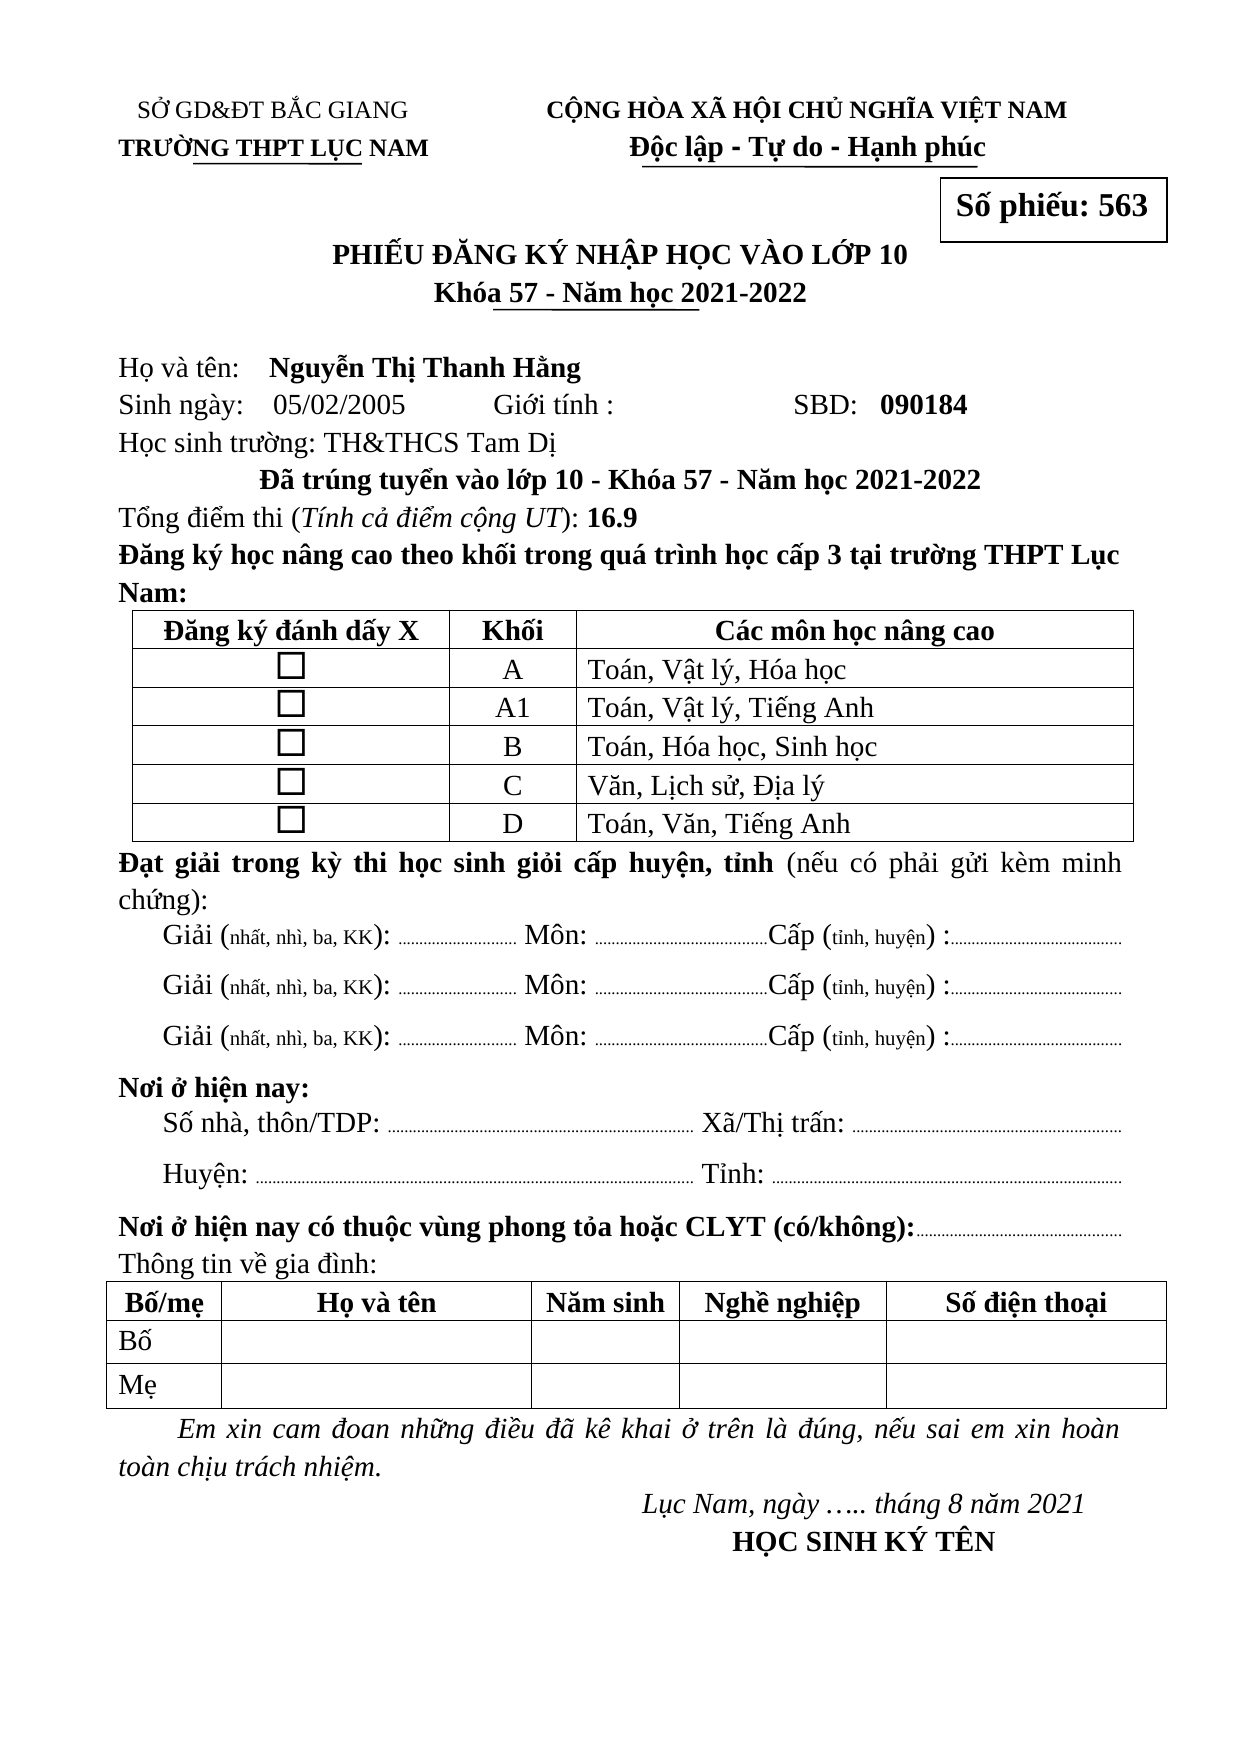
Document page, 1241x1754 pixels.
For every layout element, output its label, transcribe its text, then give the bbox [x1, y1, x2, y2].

table_cell Mẹ [107, 1364, 221, 1408]
table_header Đăng ký đánh dấy X [133, 611, 449, 648]
text PHIẾU ĐĂNG KÝ NHẬP HỌC VÀO LỚP 10 [118, 235, 1122, 272]
table_header Số điện thoại [887, 1282, 1166, 1319]
table_header Các môn học nâng cao [577, 611, 1133, 648]
text Đạt giải trong kỳ thi học sinh giỏi cấp huyện, tỉnh (nếu có phải gửi kèm minh chứng): [118, 842, 1122, 917]
table_cell [222, 1364, 531, 1408]
text HỌC SINH KÝ TÊN [118, 1521, 1122, 1559]
table_cell [887, 1364, 1166, 1408]
table_cell [133, 765, 449, 802]
text Số nhà, thôn/TDP: Xã/Thị trấn: [118, 1105, 1122, 1139]
text Tổng điểm thi (Tính cả điểm cộng UT): 16.9 [118, 497, 1122, 535]
table_header Khối [450, 611, 576, 648]
text Họ và tên: Nguyễn Thị Thanh Hằng [118, 347, 1122, 385]
table_cell A [450, 649, 576, 687]
text Đăng ký học nâng cao theo khối trong quá trình học cấp 3 tại trường THPT Lục Nam: [118, 535, 1122, 610]
table_header Bố/mẹ [107, 1282, 221, 1319]
text Nơi ở hiện nay có thuộc vùng phong tỏa hoặc CLYT (có/không): [118, 1206, 1122, 1243]
text Giải (nhất, nhì, ba, KK): Môn: Cấp (tỉnh, huyện) : [118, 967, 1122, 1001]
table_cell [680, 1321, 886, 1363]
text TRƯỜNG THPT LỤC Độc lập - Tự do - Hạnh phúc [118, 126, 1122, 164]
table_cell Toán, Hóa học, Sinh học [577, 726, 1133, 764]
table_cell [680, 1364, 886, 1408]
text Khóa 57 - Năm học 2021-2022 [118, 272, 1122, 310]
table_cell [532, 1364, 679, 1408]
table_header Năm sinh [532, 1282, 679, 1319]
table_cell [133, 688, 449, 725]
text Sinh ngày: 05/02/2005 Giới tính : SBD: 090184 [118, 385, 1122, 422]
table_cell Toán, Vật lý, Tiếng Anh [577, 688, 1133, 725]
table_cell [532, 1321, 679, 1363]
table_cell D [450, 804, 576, 841]
text Huyện: Tỉnh: [118, 1156, 1122, 1189]
table_header Họ và tên [222, 1282, 531, 1319]
table_cell [133, 804, 449, 841]
table_cell Toán, Văn, Tiếng Anh [577, 804, 1133, 841]
text Giải (nhất, nhì, ba, KK): Môn: Cấp (tỉnh, huyện) : [118, 917, 1122, 951]
table_cell Văn, Lịch sử, Địa lý [577, 765, 1133, 802]
table_cell Toán, Vật lý, Hóa học [577, 649, 1133, 687]
table_cell [222, 1321, 531, 1363]
text SỞ GD&ĐT BẮC GIANG CỘNG HÒA XÃ HỘI CHỦ NGHĨA VIỆT [118, 89, 1122, 126]
table_cell [133, 726, 449, 764]
text Lục Nam, ngày ….. tháng 8 năm 2021 [118, 1484, 1122, 1521]
table_cell [887, 1321, 1166, 1363]
table_cell Bố [107, 1321, 221, 1363]
text Thông tin về gia đình: [118, 1243, 1122, 1281]
text Em xin cam đoan những điều đã kê khai ở trên là đúng, nếu sai em xin hoàn toàn chịu trách nhiệm. [118, 1409, 1122, 1484]
text Học sinh trường: TH&THCS Tam Dị [118, 422, 1122, 460]
table_cell B [450, 726, 576, 764]
table_cell A1 [450, 688, 576, 725]
text Đã trúng tuyển vào lớp 10 - Khóa 57 - Năm học 2021-2022 [118, 460, 1122, 497]
table_cell C [450, 765, 576, 802]
table_header Nghề nghiệp [680, 1282, 886, 1319]
table_cell [133, 649, 449, 687]
text Giải (nhất, nhì, ba, KK): Môn: Cấp (tỉnh, huyện) : [118, 1018, 1122, 1051]
text Nơi ở hiện nay: [118, 1068, 1122, 1105]
